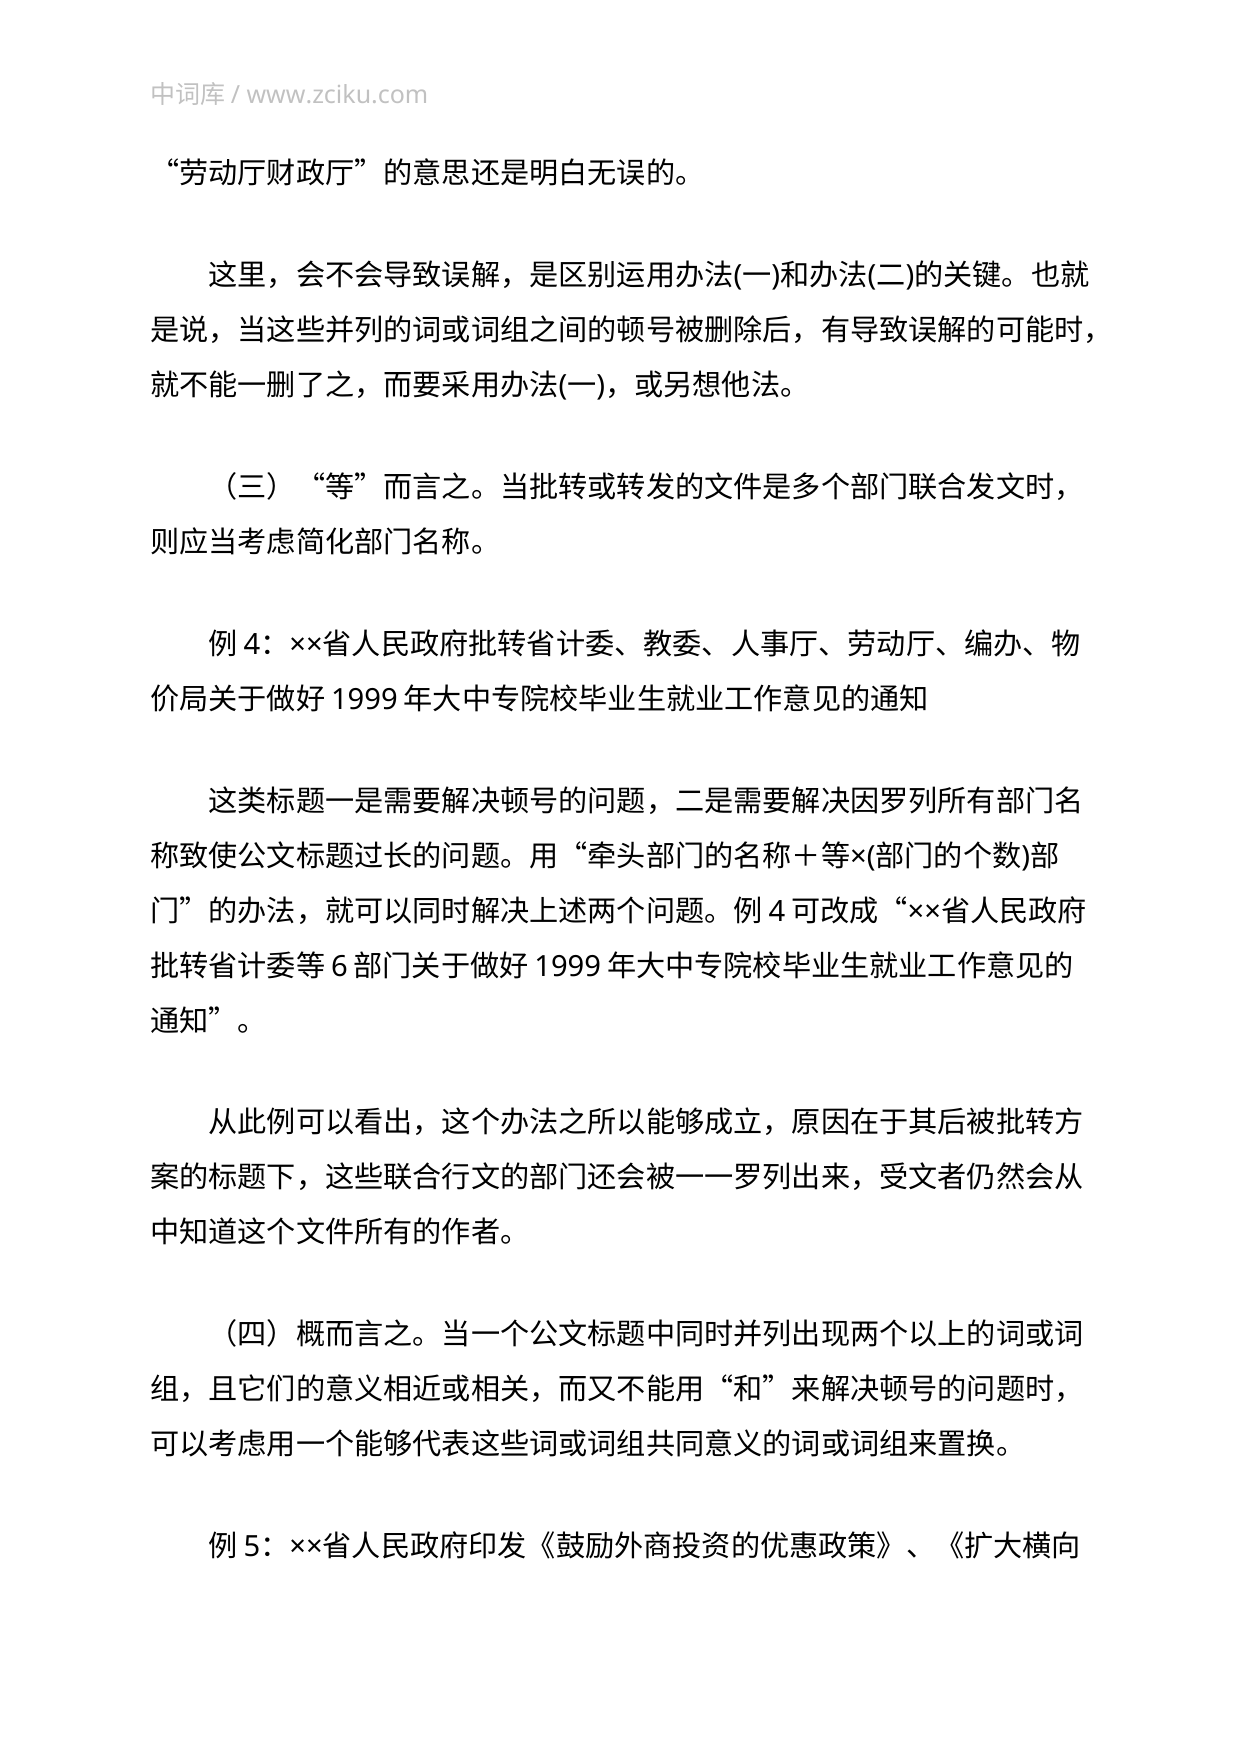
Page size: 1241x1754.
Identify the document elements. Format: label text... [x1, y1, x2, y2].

text （四）概而言之。当一个公文标题中同时并列出现两个以上的词或词组，且它们的意义相近或相关，而又不能用“和”来解决顿号的问题时，可以考虑用一个能够代表这些词或词组共同意义的词或词组来置换。 [150, 1311, 1090, 1463]
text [150, 1522, 1090, 1564]
text 从此例可以看出，这个办法之所以能够成立，原因在于其后被批转方案的标题下，这些联合行文的部门还会被一一罗列出来，受文者仍然会从中知道这个文件所有的作者。 [150, 1099, 1090, 1251]
text （三）“等”而言之。当批转或转发的文件是多个部门联合发文时，则应当考虑简化部门名称。 [150, 464, 1090, 561]
text 这里，会不会导致误解，是区别运用办法(一)和办法(二)的关键。也就是说，当这些并列的词或词组之间的顿号被删除后，有导致误解的可能时，就不能一删了之，而要采用办法(一)，或另想他法。 [150, 252, 1090, 404]
text 例4：××省人民政府批转省计委、教委、人事厅、劳动厅、编办、物价局关于做好1999年大中专院校毕业生就业工作意见的通知 [150, 620, 1090, 718]
text 这类标题一是需要解决顿号的问题，二是需要解决因罗列所有部门名称致使公文标题过长的问题。用“牵头部门的名称＋等×(部门的个数)部门”的办法，就可以同时解决上述两个问题。例4可改成“××省人民政府批转省计委等6部门关于做好1999年大中专院校毕业生就业工作意见的通知”。 [150, 777, 1090, 1039]
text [150, 150, 1090, 192]
